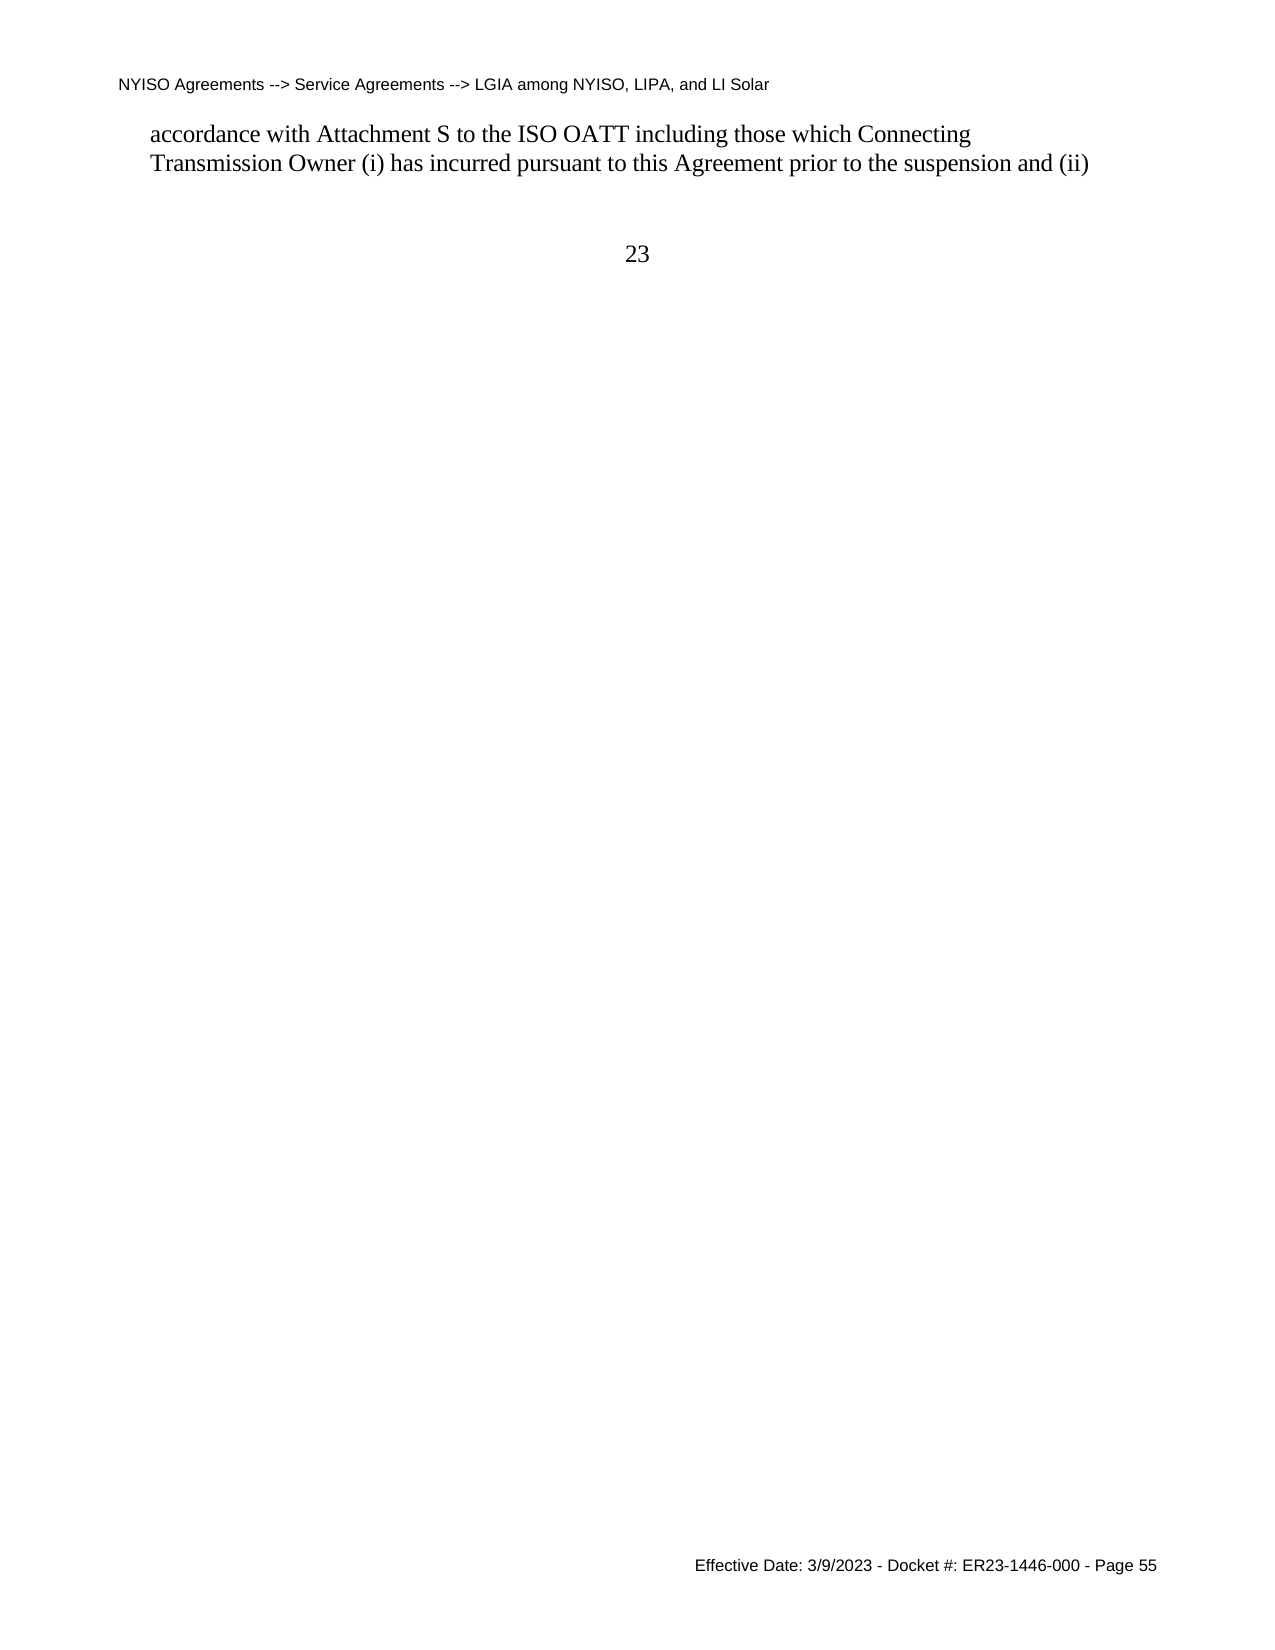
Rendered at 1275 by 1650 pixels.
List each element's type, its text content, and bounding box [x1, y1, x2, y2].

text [150, 119, 1139, 177]
text 23 [625, 240, 1275, 268]
